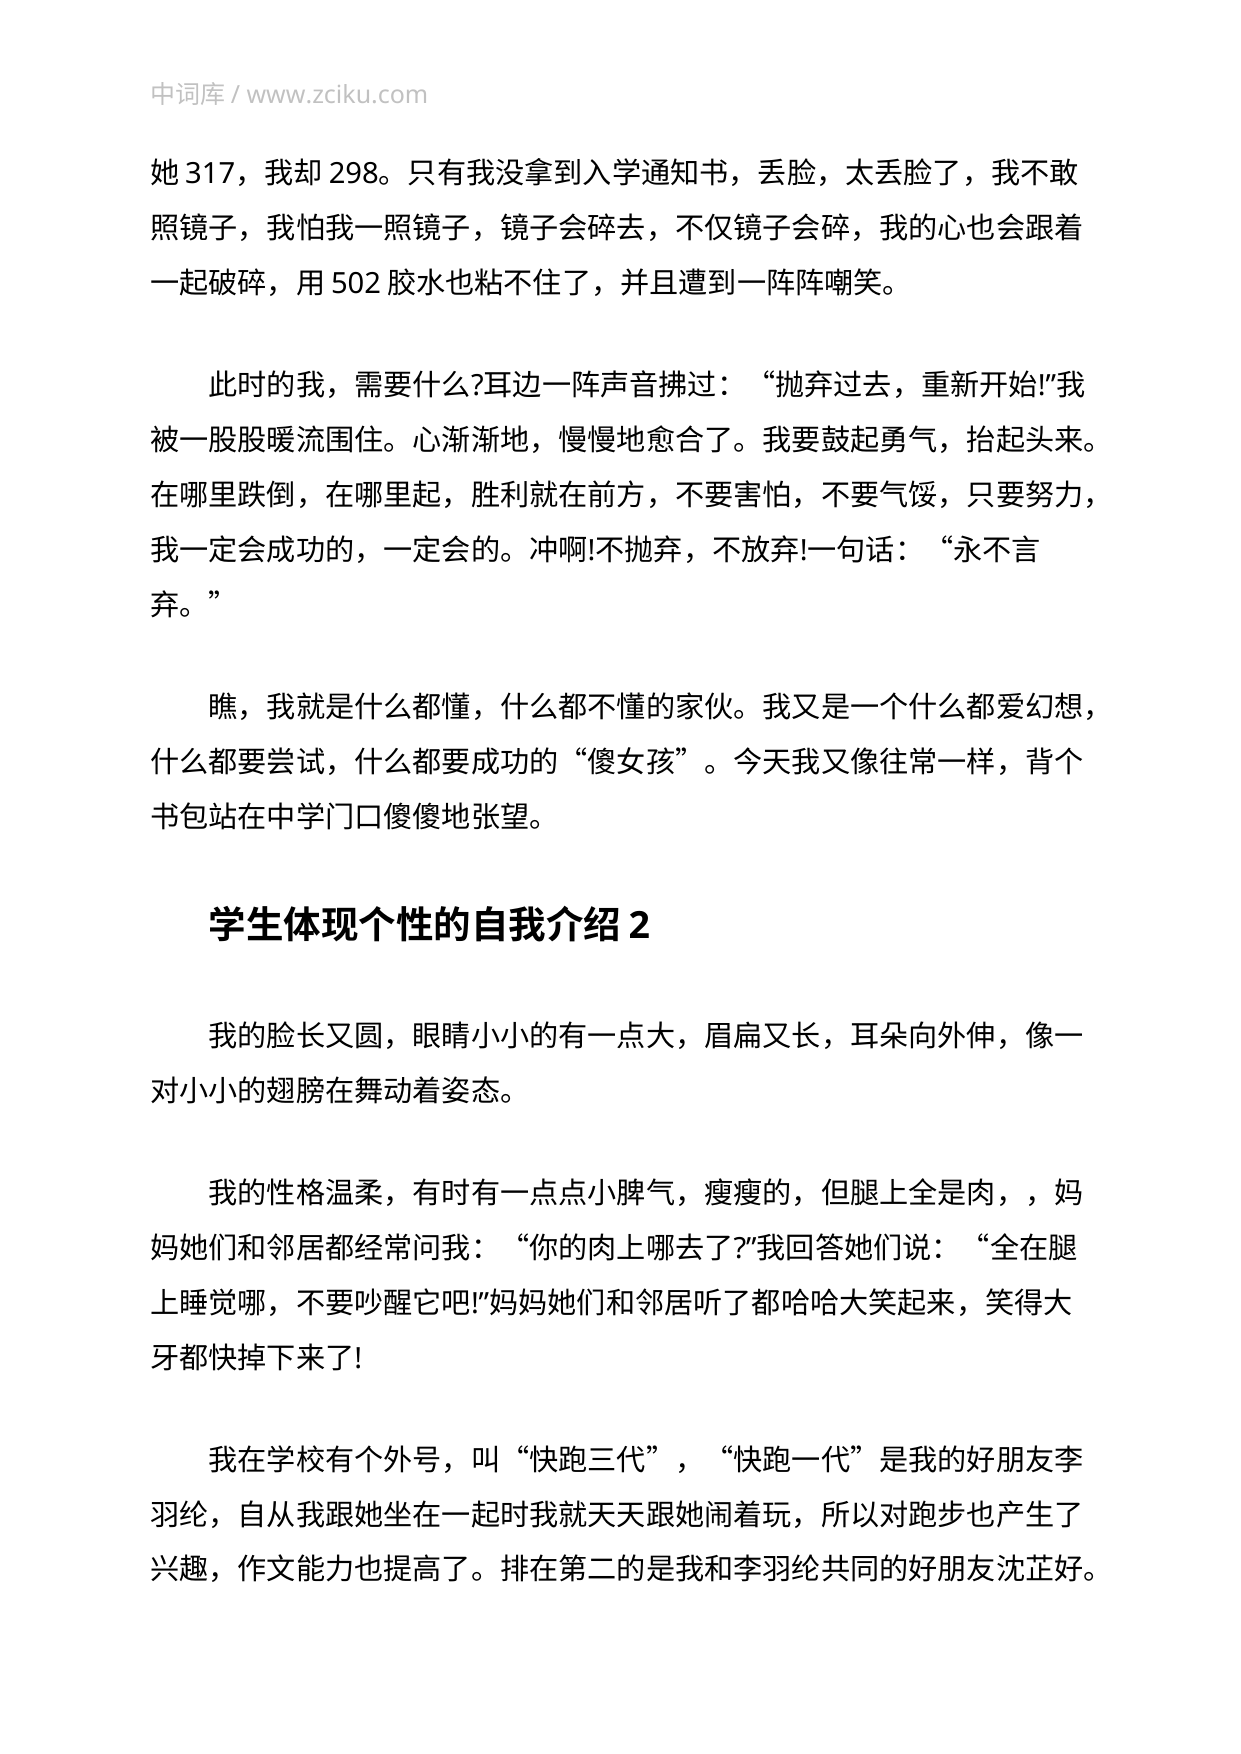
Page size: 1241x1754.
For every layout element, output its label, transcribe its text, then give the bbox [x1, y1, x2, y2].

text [150, 1436, 1090, 1588]
text 学生体现个性的自我介绍2 [150, 895, 1090, 949]
text 我的脸长又圆，眼睛小小的有一点大，眉扁又长，耳朵向外伸，像一对小小的翅膀在舞动着姿态。 [150, 1013, 1090, 1110]
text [150, 150, 1090, 302]
text 此时的我，需要什么?耳边一阵声音拂过：“抛弃过去，重新开始!”我被一股股暖流围住。心渐渐地，慢慢地愈合了。我要鼓起勇气，抬起头来。在哪里跌倒，在哪里起，胜利就在前方，不要害怕，不要气馁，只要努力，我一定会成功的，一定会的。冲啊!不抛弃，不放弃!一句话：“永不言弃。” [150, 362, 1090, 624]
text 瞧，我就是什么都懂，什么都不懂的家伙。我又是一个什么都爱幻想，什么都要尝试，什么都要成功的“傻女孩”。今天我又像往常一样，背个书包站在中学门口傻傻地张望。 [150, 683, 1090, 836]
text 我的性格温柔，有时有一点点小脾气，瘦瘦的，但腿上全是肉，，妈妈她们和邻居都经常问我：“你的肉上哪去了?”我回答她们说：“全在腿上睡觉哪，不要吵醒它吧!”妈妈她们和邻居听了都哈哈大笑起来，笑得大牙都快掉下来了! [150, 1169, 1090, 1377]
